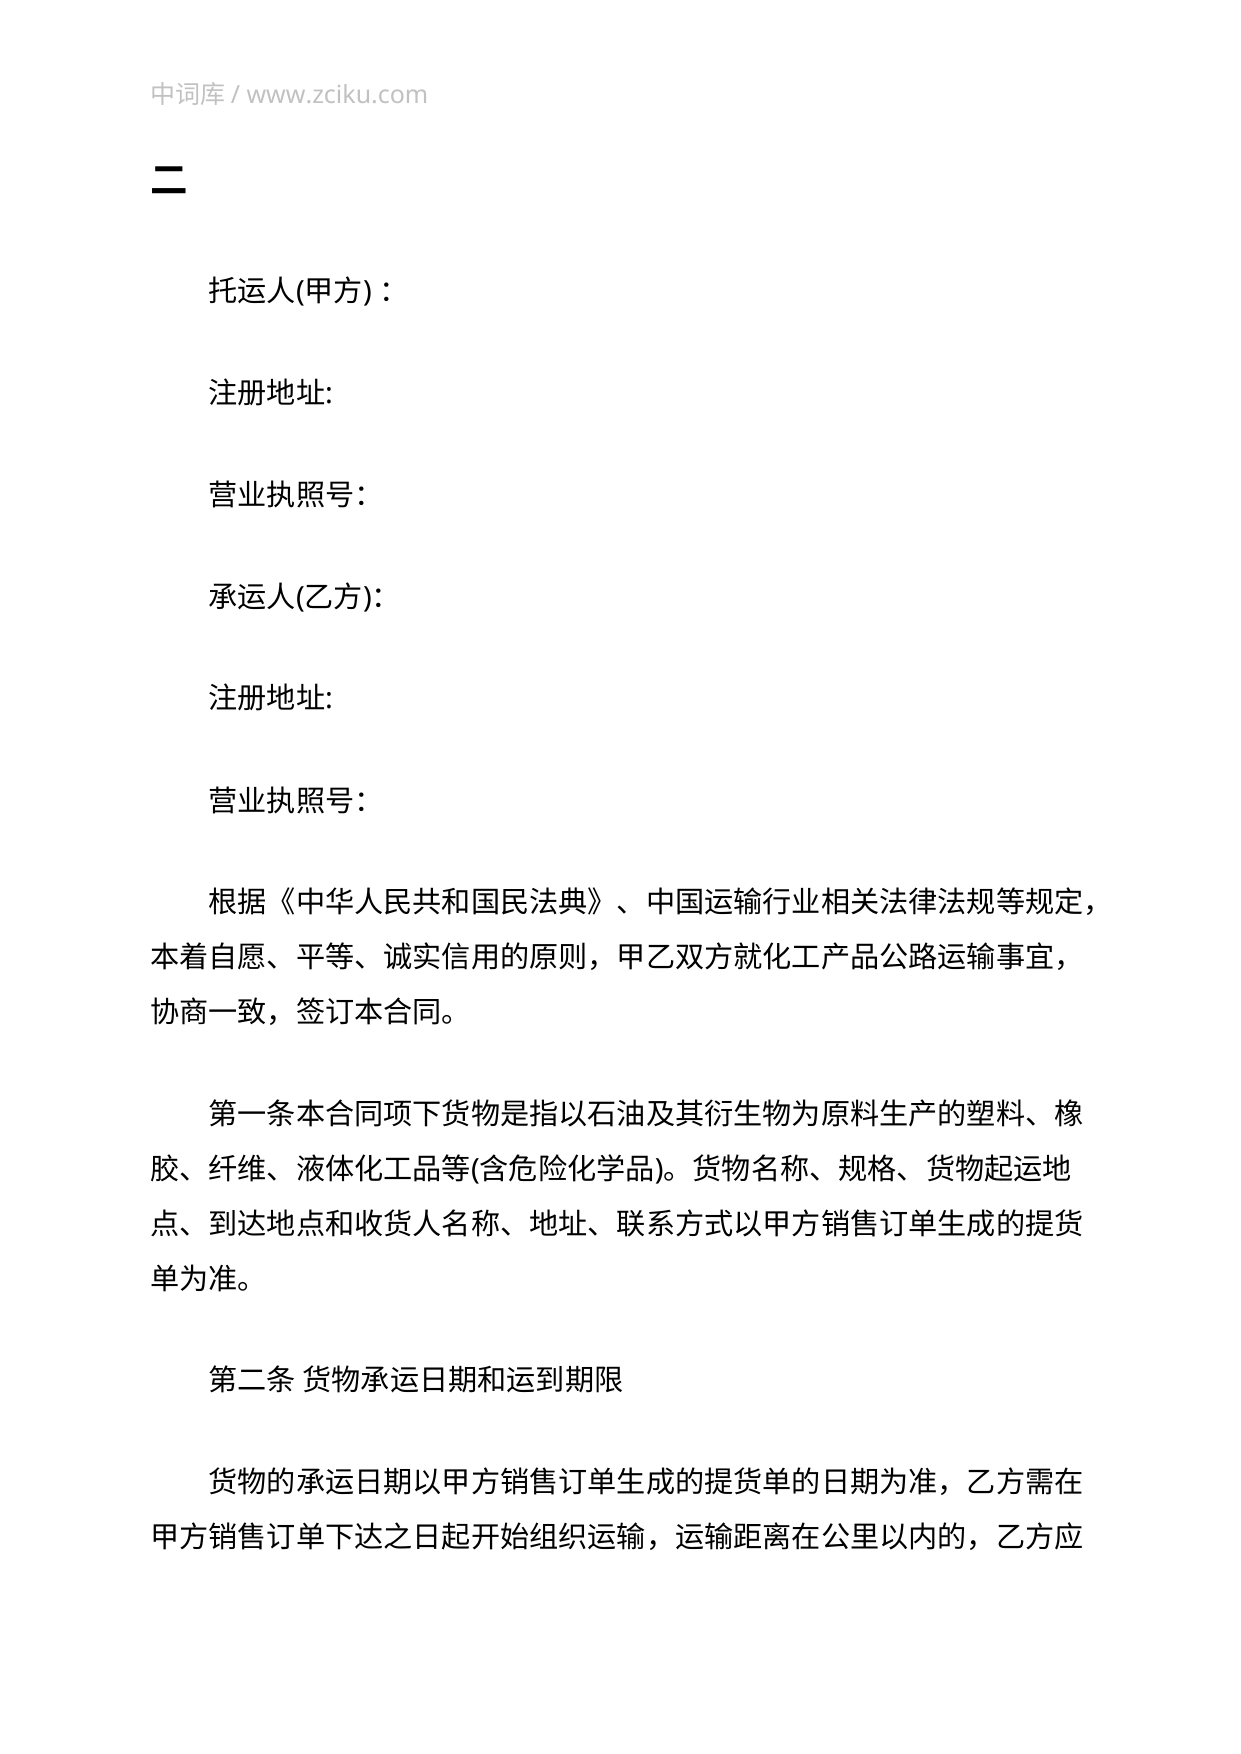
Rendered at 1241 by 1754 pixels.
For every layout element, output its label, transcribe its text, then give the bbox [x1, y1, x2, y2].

text 第一条本合同项下货物是指以石油及其衍生物为原料生产的塑料、橡胶、纤维、液体化工品等(含危险化学品)。货物名称、规格、货物起运地点、到达地点和收货人名称、地址、联系方式以甲方销售订单生成的提货单为准。 [150, 1090, 1090, 1297]
text 营业执照号： [150, 777, 1090, 819]
text 营业执照号： [150, 471, 1090, 514]
text 注册地址: [150, 369, 1090, 412]
text 注册地址: [150, 675, 1090, 717]
text 第二条 货物承运日期和运到期限 [150, 1357, 1090, 1399]
text 根据《中华人民共和国民法典》、中国运输行业相关法律法规等规定，本着自愿、平等、诚实信用的原则，甲乙双方就化工产品公路运输事宜，协商一致，签订本合同。 [150, 879, 1090, 1031]
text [150, 150, 1090, 204]
text 承运人(乙方)： [150, 573, 1090, 616]
text 托运人(甲方) ： [150, 267, 1090, 310]
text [150, 1459, 1090, 1556]
